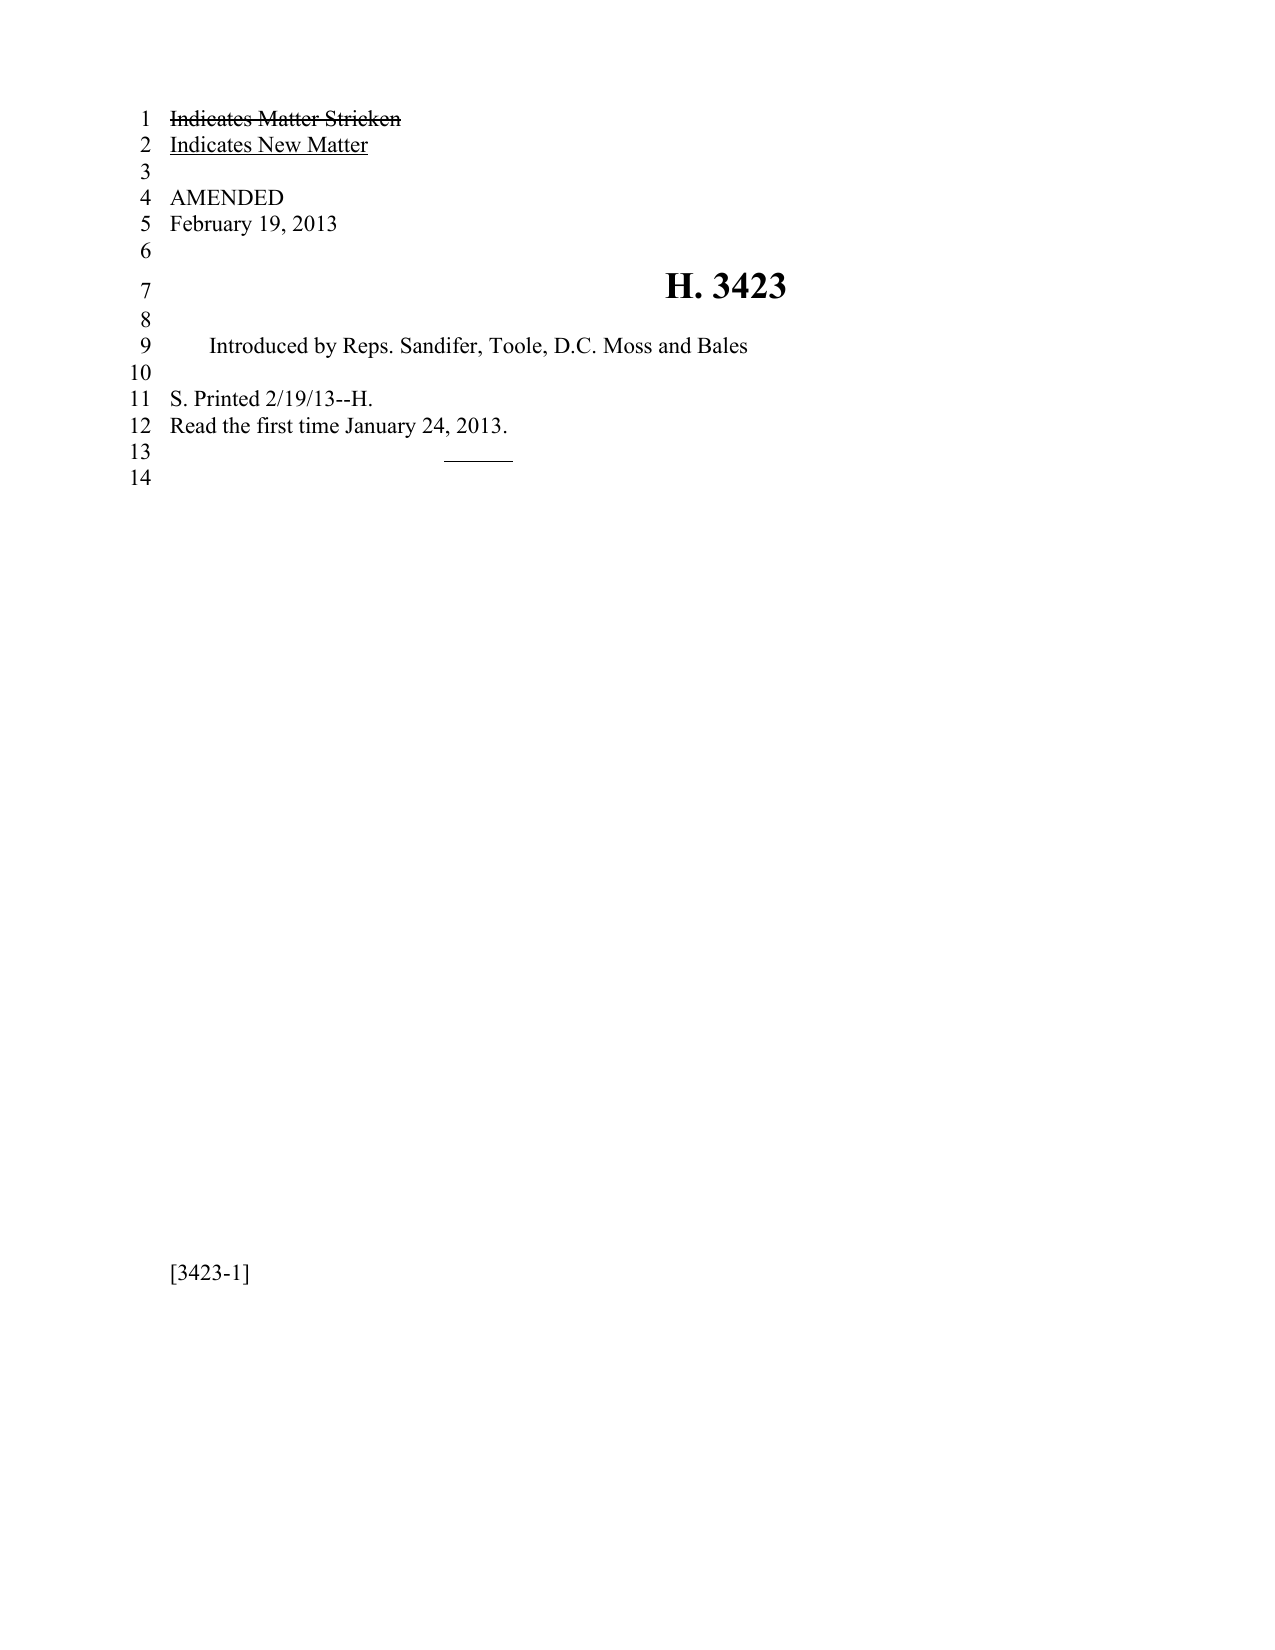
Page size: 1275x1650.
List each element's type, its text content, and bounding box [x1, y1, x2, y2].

text AMENDED [169, 184, 787, 210]
text S. Printed 2/19/13--H. [169, 385, 787, 412]
text Introduced by Reps. Sandifer, Toole, D.C. Moss and Bales [169, 333, 787, 359]
text Indicates New Matter [169, 131, 787, 158]
text Indicates Matter Stricken [169, 105, 787, 131]
text February 19, 2013 [169, 210, 787, 237]
text H. 3423 [169, 263, 787, 306]
text Read the first time January 24, 2013. [169, 412, 787, 438]
